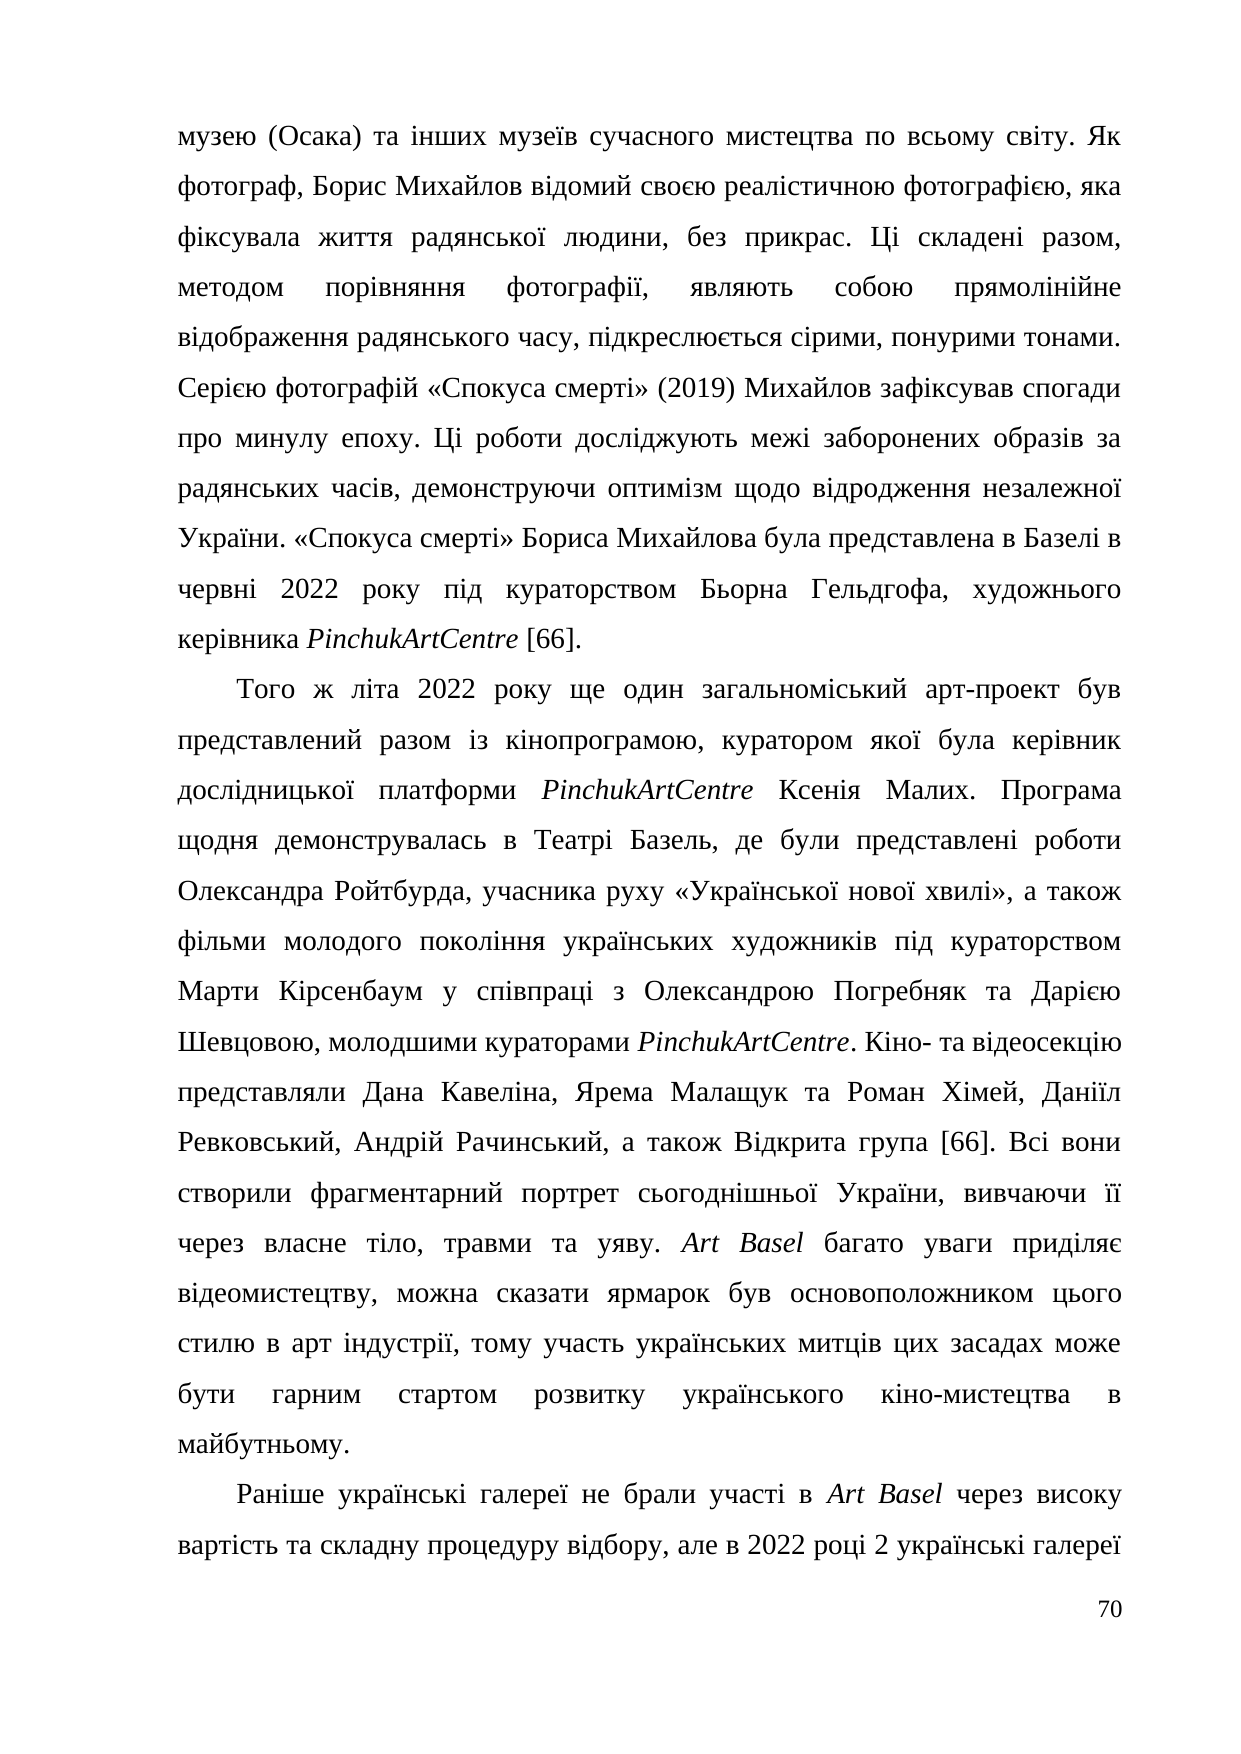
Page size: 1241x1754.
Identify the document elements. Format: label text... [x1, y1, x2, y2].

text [177, 1477, 1122, 1560]
text Того ж літа 2022 року ще один загальноміський арт-проект був представлений разом із кінопрограмою, куратором якої була керівник дослідницької платформи PinchukArtCentre Ксенія Малих. Програма щодня демонструвалась в Театрі Базель, де були представлені роботи Олександра Ройтбурда, учасника руху «Української нової хвилі», а також фільми молодого покоління українських художників під кураторством Марти Кірсенбаум у співпраці з Олександрою Погребняк та Дарією Шевцовою, молодшими кураторами PinchukArtCentre. Кіно- та відеосекцію представляли Дана Кавеліна, Ярема Малащук та Роман Хімей, Даніїл Ревковський, Андрій Рачинський, а також Відкрита група [66]. Всі вони створили фрагментарний портрет сьогоднішньої України, вивчаючи її через власне тіло, травми та уяву. Art Basel багато уваги приділяє відеомистецтву, можна сказати ярмарок був основоположником цього стилю в арт індустрії, тому участь українських митців цих засадах може бути гарним стартом розвитку українського кіно-мистецтва в майбутньому. [177, 672, 1122, 1460]
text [177, 118, 1122, 655]
